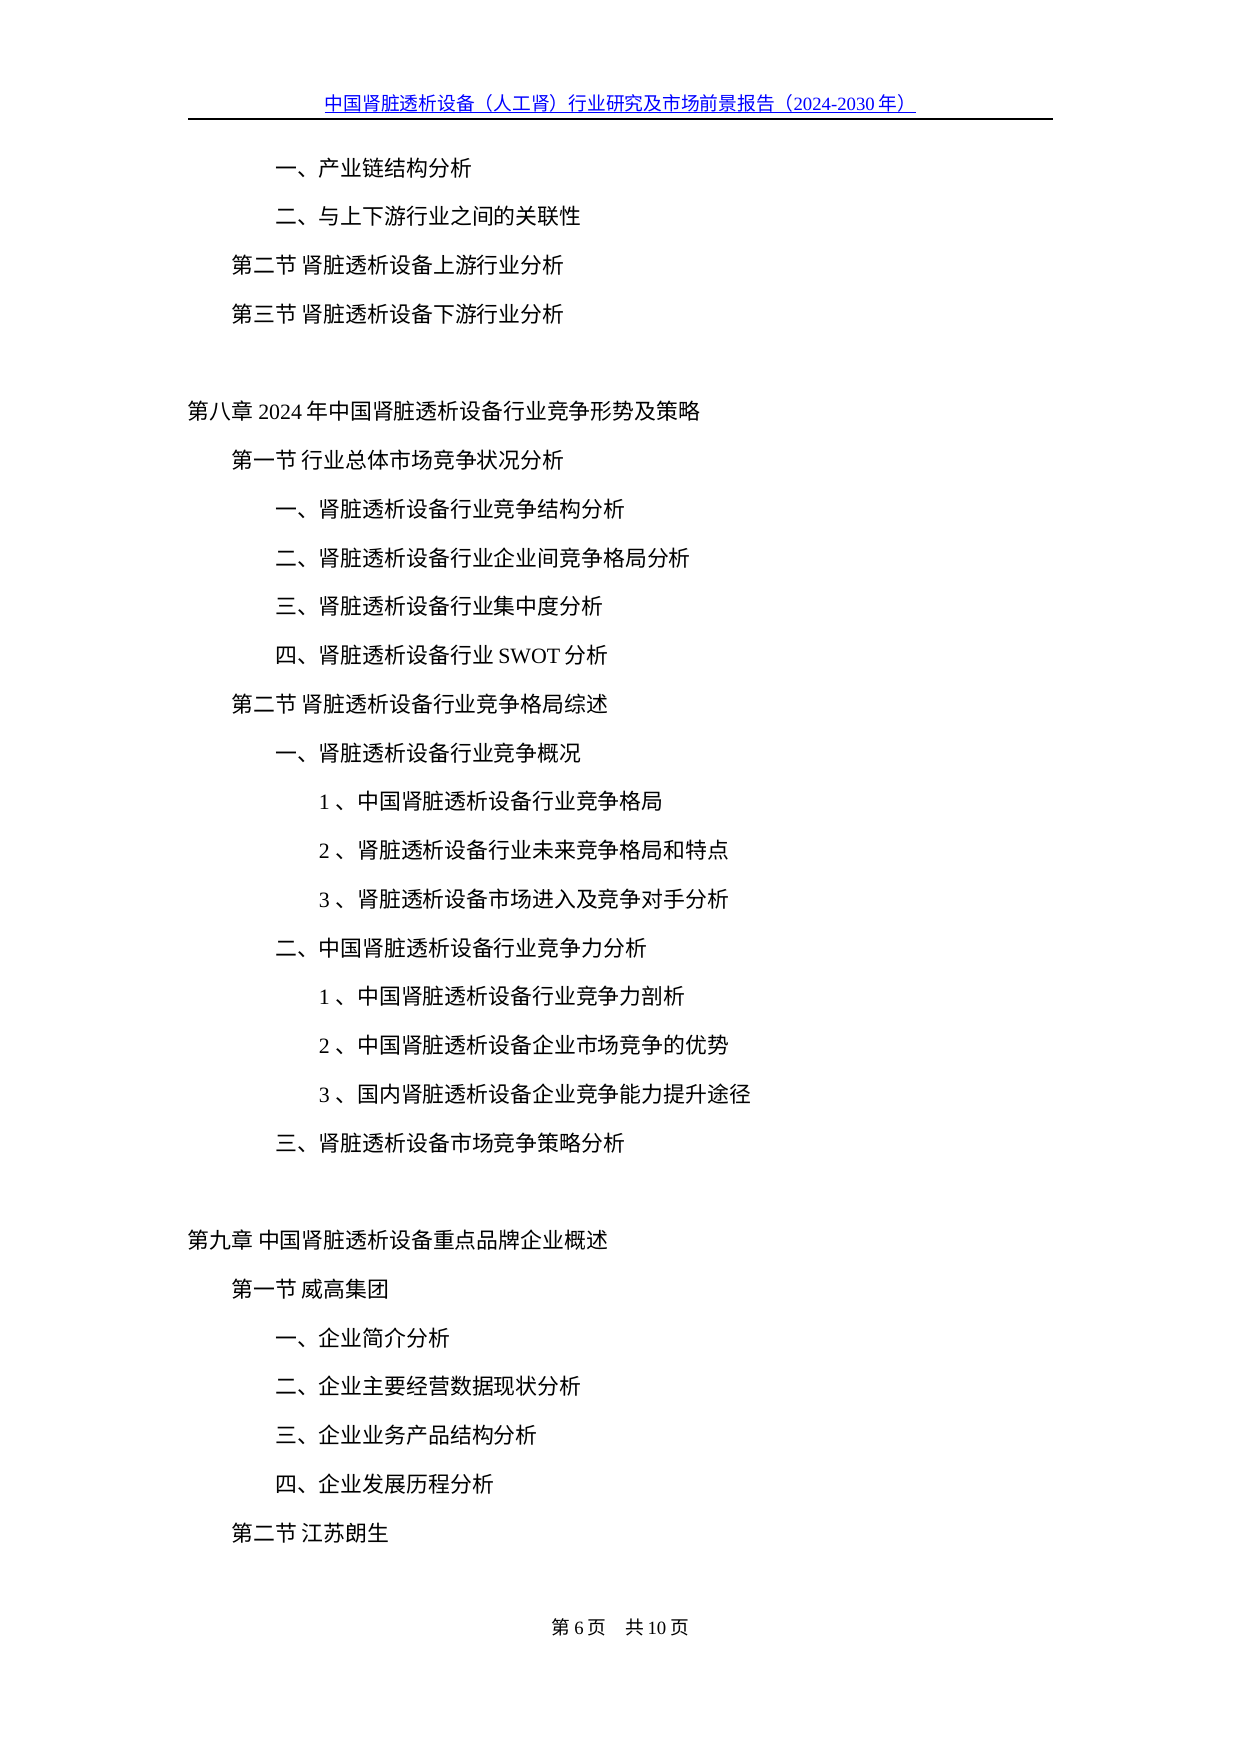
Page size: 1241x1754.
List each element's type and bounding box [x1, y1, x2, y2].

text [187, 150, 1053, 1548]
